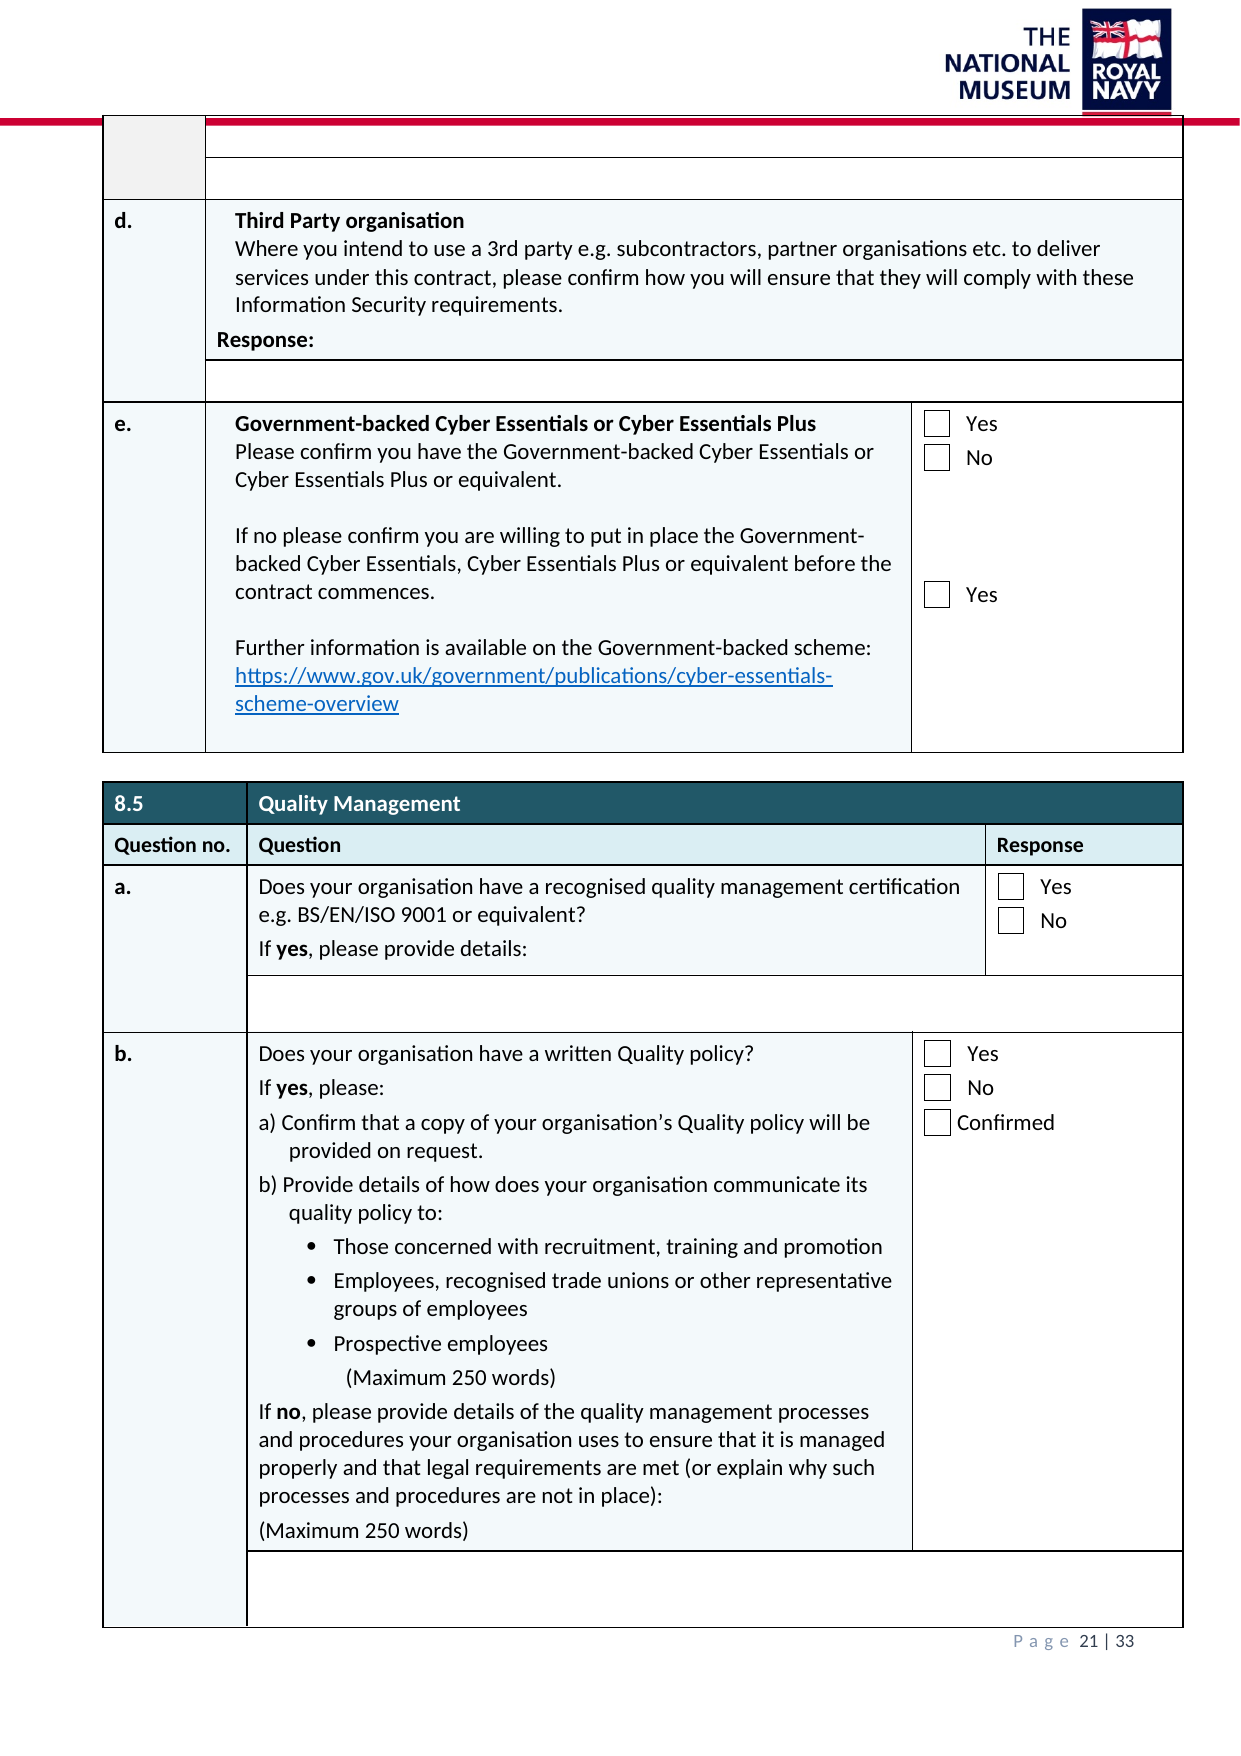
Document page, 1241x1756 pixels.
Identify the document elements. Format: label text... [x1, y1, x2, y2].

table_cell [206, 158, 1182, 199]
table_cell Government-backed Cyber Essentials or Cyber Essentials Plus Please confirm you have the Government-backed Cyber Essentials or Cyber Essentials Plus or equivalent. If no please confirm you are willing to put in place the Government-backed Cyber Essentials, Cyber Essentials Plus or equivalent before the contract commences. Further information is available on the Government-backed scheme: https://www.gov.uk/government/publications/cyber-essentials-scheme-overview [206, 403, 911, 752]
table_cell Yes No Yes [912, 403, 1182, 752]
table_cell [248, 1552, 1182, 1626]
table_cell b. [104, 1033, 246, 1626]
table_header 8.5 [104, 783, 246, 823]
table_cell Yes No Confirmed [913, 1033, 1182, 1550]
table_cell a. [104, 866, 246, 1031]
table_cell Does your organisation have a recognised quality management certification e.g. BS/EN/ISO 9001 or equivalent? If yes, please provide details: [248, 866, 985, 974]
table_cell Third Party organisation Where you intend to use a 3rd party e.g. subcontractors, partner organisations etc. to deliver services under this contract, please confirm how you will ensure that they will comply with these Information Security requirements. Response: [206, 200, 1182, 359]
table_cell e. [104, 403, 205, 752]
table_cell [206, 116, 1182, 157]
table_cell Does your organisation have a written Quality policy? If yes, please: a) Confirm that a copy of your organisation’s Quality policy will be provided on request. b) Provide details of how does your organisation communicate its quality policy to: Those concerned with recruitment, training and promotion Employees, recognised trade unions or other representative groups of employees Prospective employees (Maximum 250 words) If no, please provide details of the quality management processes and procedures your organisation uses to ensure that it is managed properly and that legal requirements are met (or explain why such processes and procedures are not in place): (Maximum 250 words) [248, 1033, 912, 1550]
table_cell Question no. [104, 825, 246, 864]
picture [1184, 126, 1193, 138]
table_cell Question [248, 825, 985, 864]
table_cell [206, 361, 1182, 401]
table_header Quality Management [248, 783, 1182, 823]
table_cell d. [104, 200, 205, 401]
picture [928, 0, 1193, 118]
table_cell [248, 976, 1182, 1031]
table_cell Yes No [986, 866, 1182, 974]
table_cell Response [986, 825, 1182, 864]
